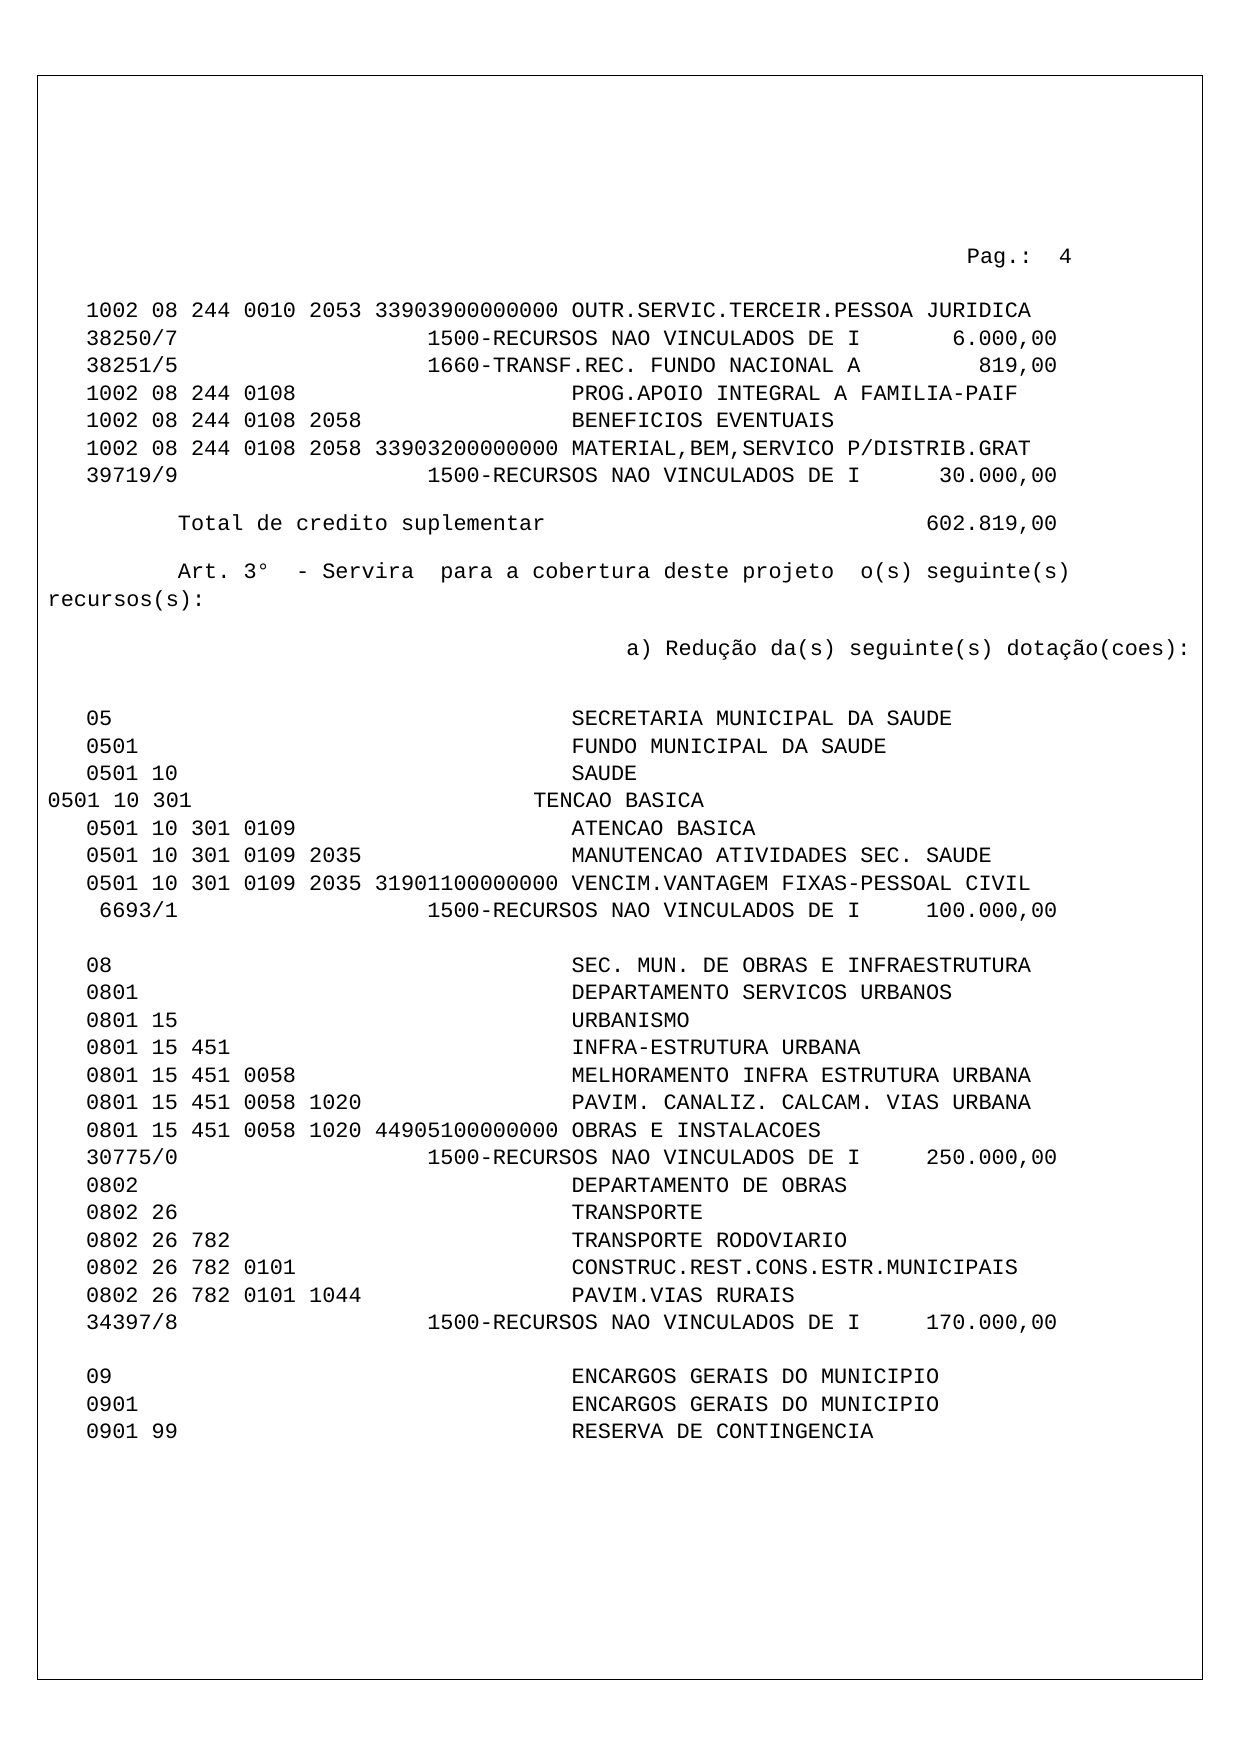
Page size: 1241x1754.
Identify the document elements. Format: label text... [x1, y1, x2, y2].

text 0801 15 451 0058 MELHORAMENTO INFRA ESTRUTURA URBANA [46, 1064, 1188, 1089]
text 1002 08 244 0108 PROG.APOIO INTEGRAL A FAMILIA-PAIF [46, 382, 1188, 407]
text 0802 DEPARTAMENTO DE OBRAS [46, 1174, 1188, 1199]
text 05 SECRETARIA MUNICIPAL DA SAUDE [46, 707, 1188, 732]
text 0501 10 SAUDE 0501 10 301 TENCAO BASICA [46, 762, 1188, 814]
text 0801 15 451 0058 1020 44905100000000 OBRAS E INSTALACOES [46, 1119, 1188, 1144]
text 39719/9 1500-RECURSOS NAO VINCULADOS DE I 30.000,00 [46, 464, 1188, 489]
text 0802 26 782 0101 CONSTRUC.REST.CONS.ESTR.MUNICIPAIS [46, 1256, 1188, 1281]
text 38250/7 1500-RECURSOS NAO VINCULADOS DE I 6.000,00 [46, 327, 1188, 352]
text 6693/1 1500-RECURSOS NAO VINCULADOS DE I 100.000,00 [46, 899, 1188, 924]
text 08 SEC. MUN. DE OBRAS E INFRAESTRUTURA [46, 954, 1188, 979]
text 0901 ENCARGOS GERAIS DO MUNICIPIO [46, 1393, 1188, 1418]
text 09 ENCARGOS GERAIS DO MUNICIPIO [46, 1366, 1188, 1390]
text 0501 10 301 0109 ATENCAO BASICA [46, 817, 1188, 842]
text Total de credito suplementar 602.819,00 [46, 512, 1188, 537]
text 0801 15 451 0058 1020 PAVIM. CANALIZ. CALCAM. VIAS URBANA [46, 1091, 1188, 1116]
text 1002 08 244 0108 2058 BENEFICIOS EVENTUAIS [46, 409, 1188, 434]
text 38251/5 1660-TRANSF.REC. FUNDO NACIONAL A 819,00 [46, 354, 1188, 379]
text 0501 10 301 0109 2035 MANUTENCAO ATIVIDADES SEC. SAUDE [46, 844, 1188, 869]
text 0802 26 TRANSPORTE [46, 1201, 1188, 1226]
text 1002 08 244 0010 2053 33903900000000 OUTR.SERVIC.TERCEIR.PESSOA JURIDICA [46, 299, 1188, 324]
text 0901 99 RESERVA DE CONTINGENCIA [46, 1421, 1188, 1445]
text 1002 08 244 0108 2058 33903200000000 MATERIAL,BEM,SERVICO P/DISTRIB.GRAT [46, 437, 1188, 462]
text 34397/8 1500-RECURSOS NAO VINCULADOS DE I 170.000,00 [46, 1311, 1188, 1336]
text 0801 15 URBANISMO [46, 1009, 1188, 1034]
text 0801 DEPARTAMENTO SERVICOS URBANOS [46, 981, 1188, 1006]
text Art. 3° - Servira para a cobertura deste projeto o(s) seguinte(s) recursos(s): [46, 561, 1188, 612]
text 0802 26 782 0101 1044 PAVIM.VIAS RURAIS [46, 1284, 1188, 1309]
text 0501 FUNDO MUNICIPAL DA SAUDE [46, 735, 1188, 760]
list Redução da(s) seguinte(s) dotação(coes): [321, 636, 1190, 660]
text 0801 15 451 INFRA-ESTRUTURA URBANA [46, 1036, 1188, 1061]
text 0501 10 301 0109 2035 31901100000000 VENCIM.VANTAGEM FIXAS-PESSOAL CIVIL [46, 872, 1188, 897]
text 30775/0 1500-RECURSOS NAO VINCULADOS DE I 250.000,00 [46, 1146, 1188, 1171]
text 0802 26 782 TRANSPORTE RODOVIARIO [46, 1229, 1188, 1254]
